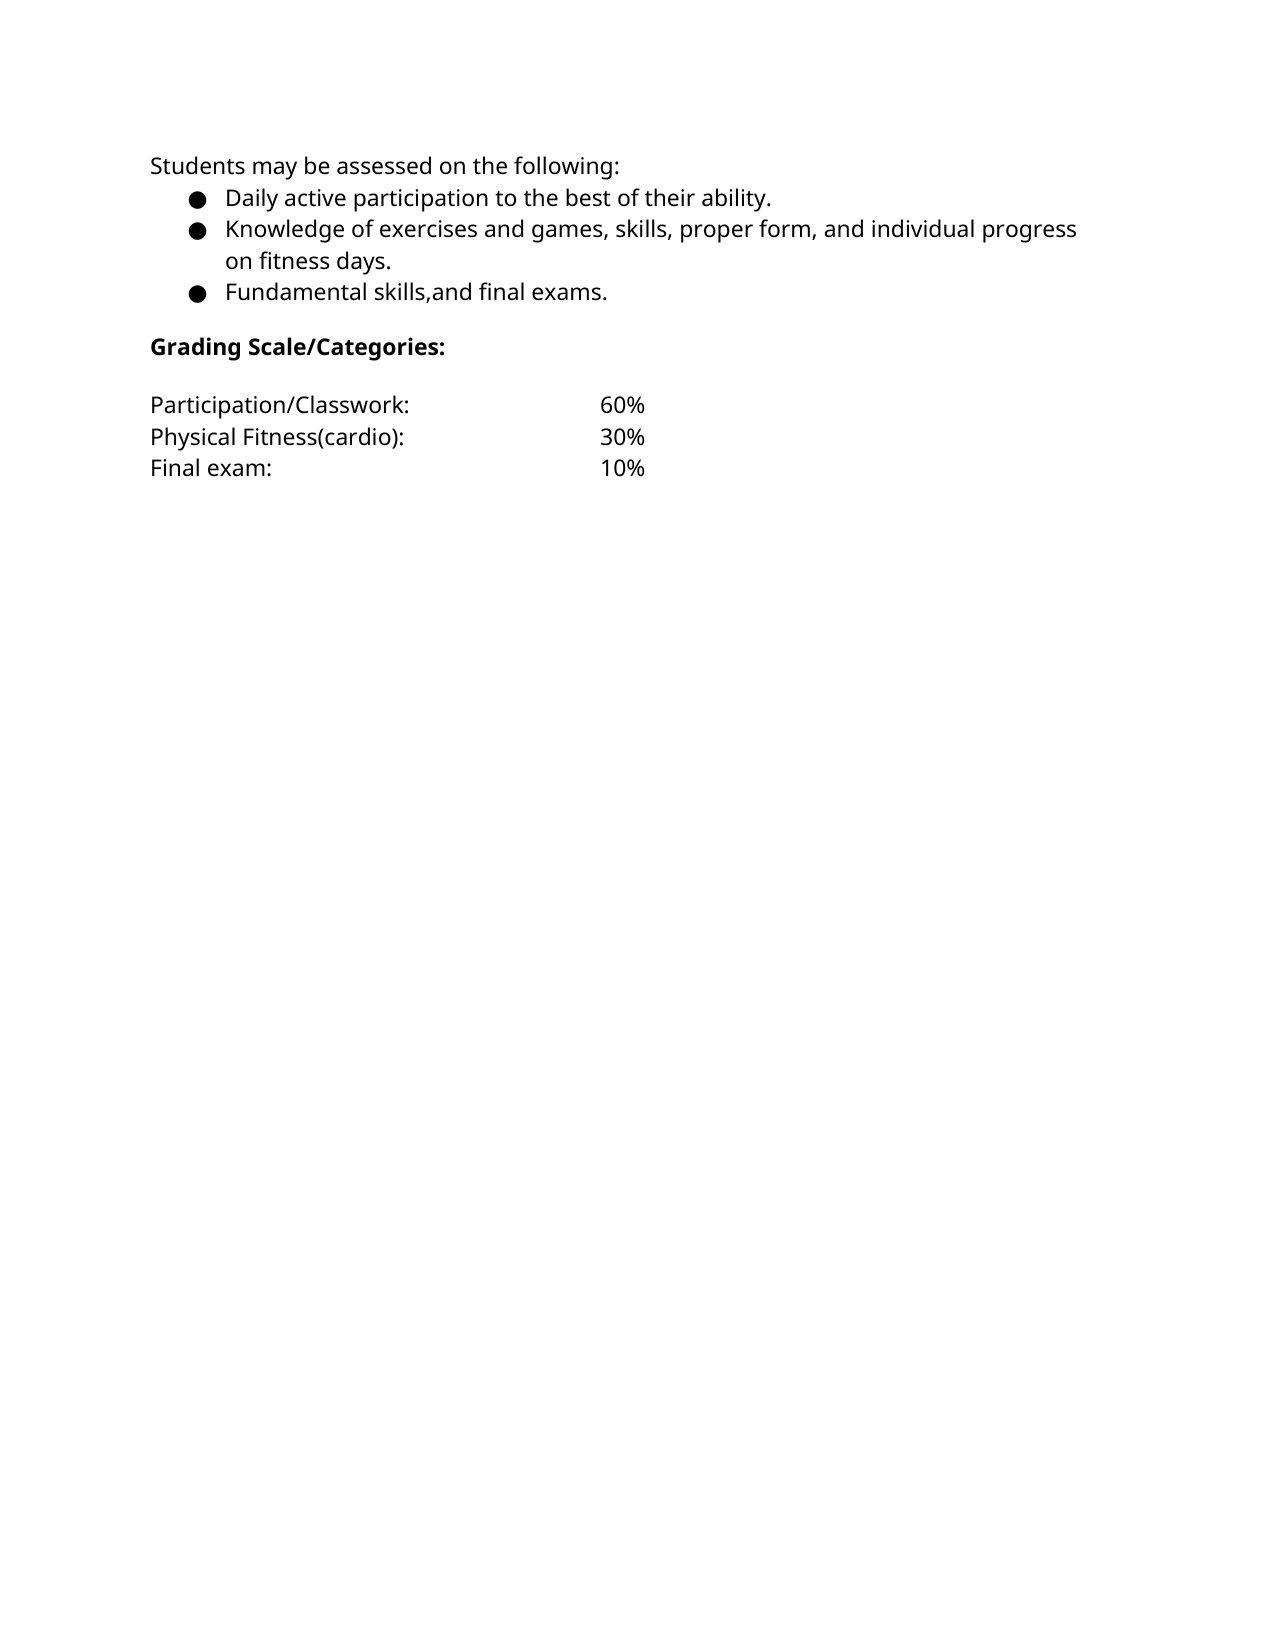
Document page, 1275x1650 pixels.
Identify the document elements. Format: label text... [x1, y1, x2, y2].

list Daily active participation to the best of their ability. [187, 182, 1087, 213]
text Final exam: 10% [150, 452, 1087, 483]
text Physical Fitness(cardio): 30% [150, 421, 1087, 452]
list Knowledge of exercises and games, skills, proper form, and individual progress on fitness days. [187, 213, 1087, 276]
list Fundamental skills,and final exams. [187, 276, 1087, 307]
text Participation/Classwork: 60% [150, 389, 1087, 420]
text Students may be assessed on the following: [150, 150, 1087, 181]
text Grading Scale/Categories: [150, 331, 1087, 362]
